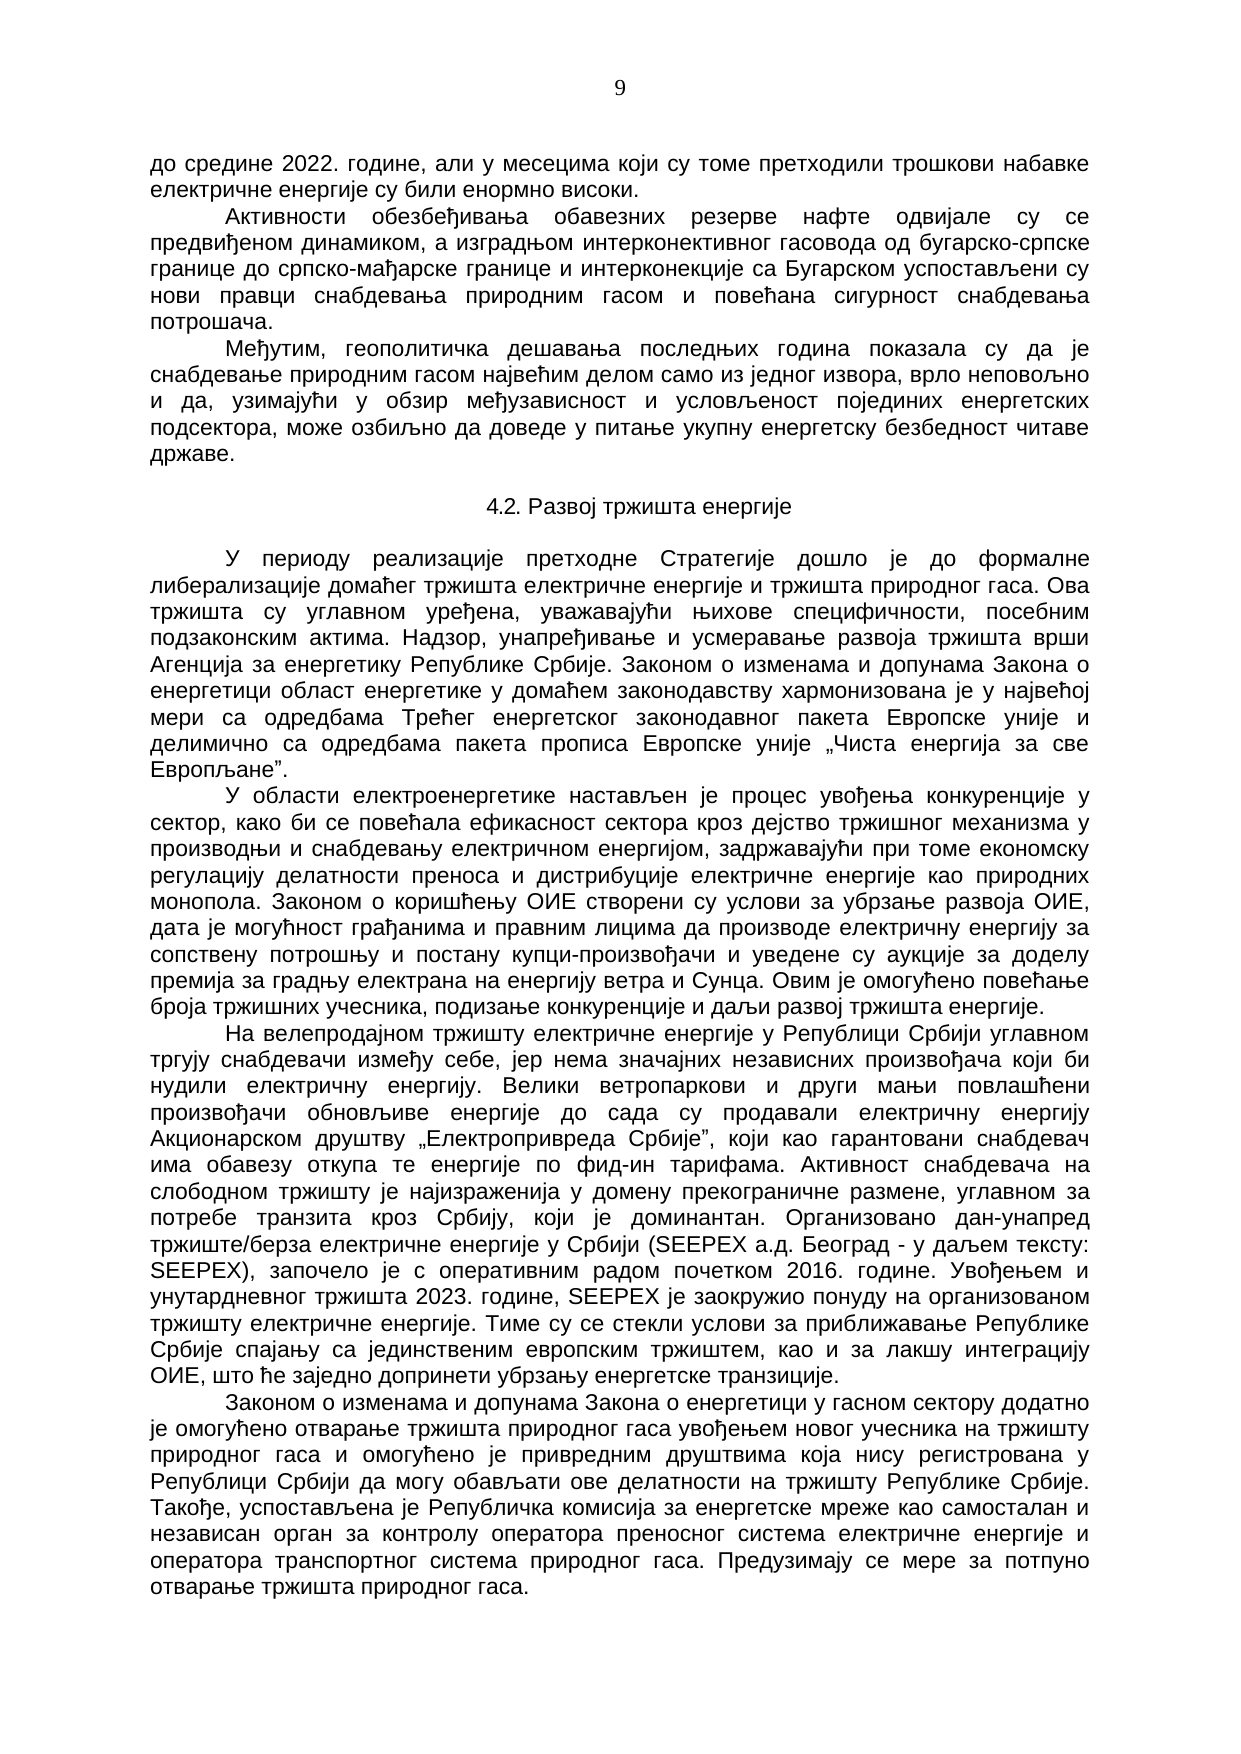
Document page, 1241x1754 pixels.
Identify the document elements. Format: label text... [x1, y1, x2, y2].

text У периоду реализације претходне Стратегије дошло је до формалне либерализације домаћег тржишта електричне енергије и тржишта природног гаса. Ова тржишта су углавном уређена, уважавајући њихове специфичности, посебним подзаконским актима. Надзор, унапређивање и усмеравање развоја тржишта врши Агенција за енергетику Републике Србије. Законом о изменама и допунама Закона о енергетици област енергетике у домаћем законодавству хармонизована је у највећој мери са одредбама Трећег енергетског законодавног пакета Европске уније и делимично са одредбама пакета прописа Европске уније „Чиста енергија за све Европљанеˮ. [150, 545, 1090, 782]
text 4.2. Развој тржишта енергије [187, 493, 1090, 519]
text Законом о изменама и допунама Закона о енергетици у гасном сектору додатно је омогућено отварање тржишта природног гаса увођењем новог учесника на тржишту природног гаса и омогућено је привредним друштвима која нису регистрована у Републици Србији да могу обављати ове делатности на тржишту Републике Србије. Такође, успостављена је Републичка комисија за енергетске мреже као самосталан и независан орган за контролу оператора преносног система електричне енергије и оператора транспортног система природног гаса. Предузимају се мере за потпуно отварање тржишта природног гаса. [150, 1389, 1090, 1599]
text У области електроенергетике настављен је процес увођења конкуренције у сектор, како би се повећала ефикасност сектора кроз дејство тржишног механизма у производњи и снабдевању електричном енергијом, задржавајући при томе економску регулацију делатности преноса и дистрибуције електричне енергије као природних монопола. Законом о коришћењу ОИЕ створени су услови за убрзање развоја ОИЕ, дата је могућност грађанима и правним лицима да производе електричну енергију за сопствену потрошњу и постану купци-произвођачи и уведене су аукције за доделу премија за градњу електрана на енергију ветра и Сунца. Овим је омогућено повећање броја тржишних учесника, подизање конкуренције и даљи развој тржишта енергије. [150, 782, 1090, 1020]
text Активности обезбеђивања обавезних резерве нафте одвијале су се предвиђеном динамиком, а изградњом интерконективног гасовода од бугарско-српске границе до српско-мађарске границе и интерконекције са Бугарском успостављени су нови правци снабдевања природним гасом и повећана сигурност снабдевања потрошача. [150, 203, 1090, 334]
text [150, 150, 1090, 203]
text Међутим, геополитичка дешавања последњих година показала су да је снабдевање природним гасом највећим делом само из једног извора, врло неповољно и да, узимајући у обзир међузависност и условљеност појединих енергетских подсектора, може озбиљно да доведе у питање укупну енергетску безбедност читаве државе. [150, 334, 1090, 466]
text На велепродајном тржишту електричне енергије у Републици Србији углавном тргују снабдевачи између себе, јер нема значајних независних произвођача који би нудили електричну енергију. Велики ветропаркови и други мањи повлашћени произвођачи обновљиве енергије до сада су продавали електричну енергију Акционарском друштву „Електропривреда Србијеˮ, који као гарантовани снабдевач има обавезу откупа те енергије по фид-ин тарифама. Активност снабдевача на слободном тржишту је најизраженија у домену прекограничне размене, углавном за потребе транзита кроз Србију, који је доминантан. Организовано дан-унапред тржиште/берза електричне енергије у Србији (SEEPEX а.д. Београд - у даљем тексту: SEEPEX), започело је с оперативним радом почетком 2016. године. Увођењем и унутардневног тржишта 2023. године, SEEPEX је заокружио понуду на организованом тржишту електричне енергије. Тиме су се стекли услови за приближавање Републике Србије спајању са јединственим европским тржиштем, као и за лакшу интеграцију ОИЕ, што ће заједно допринети убрзању енергетске транзиције. [150, 1020, 1090, 1389]
